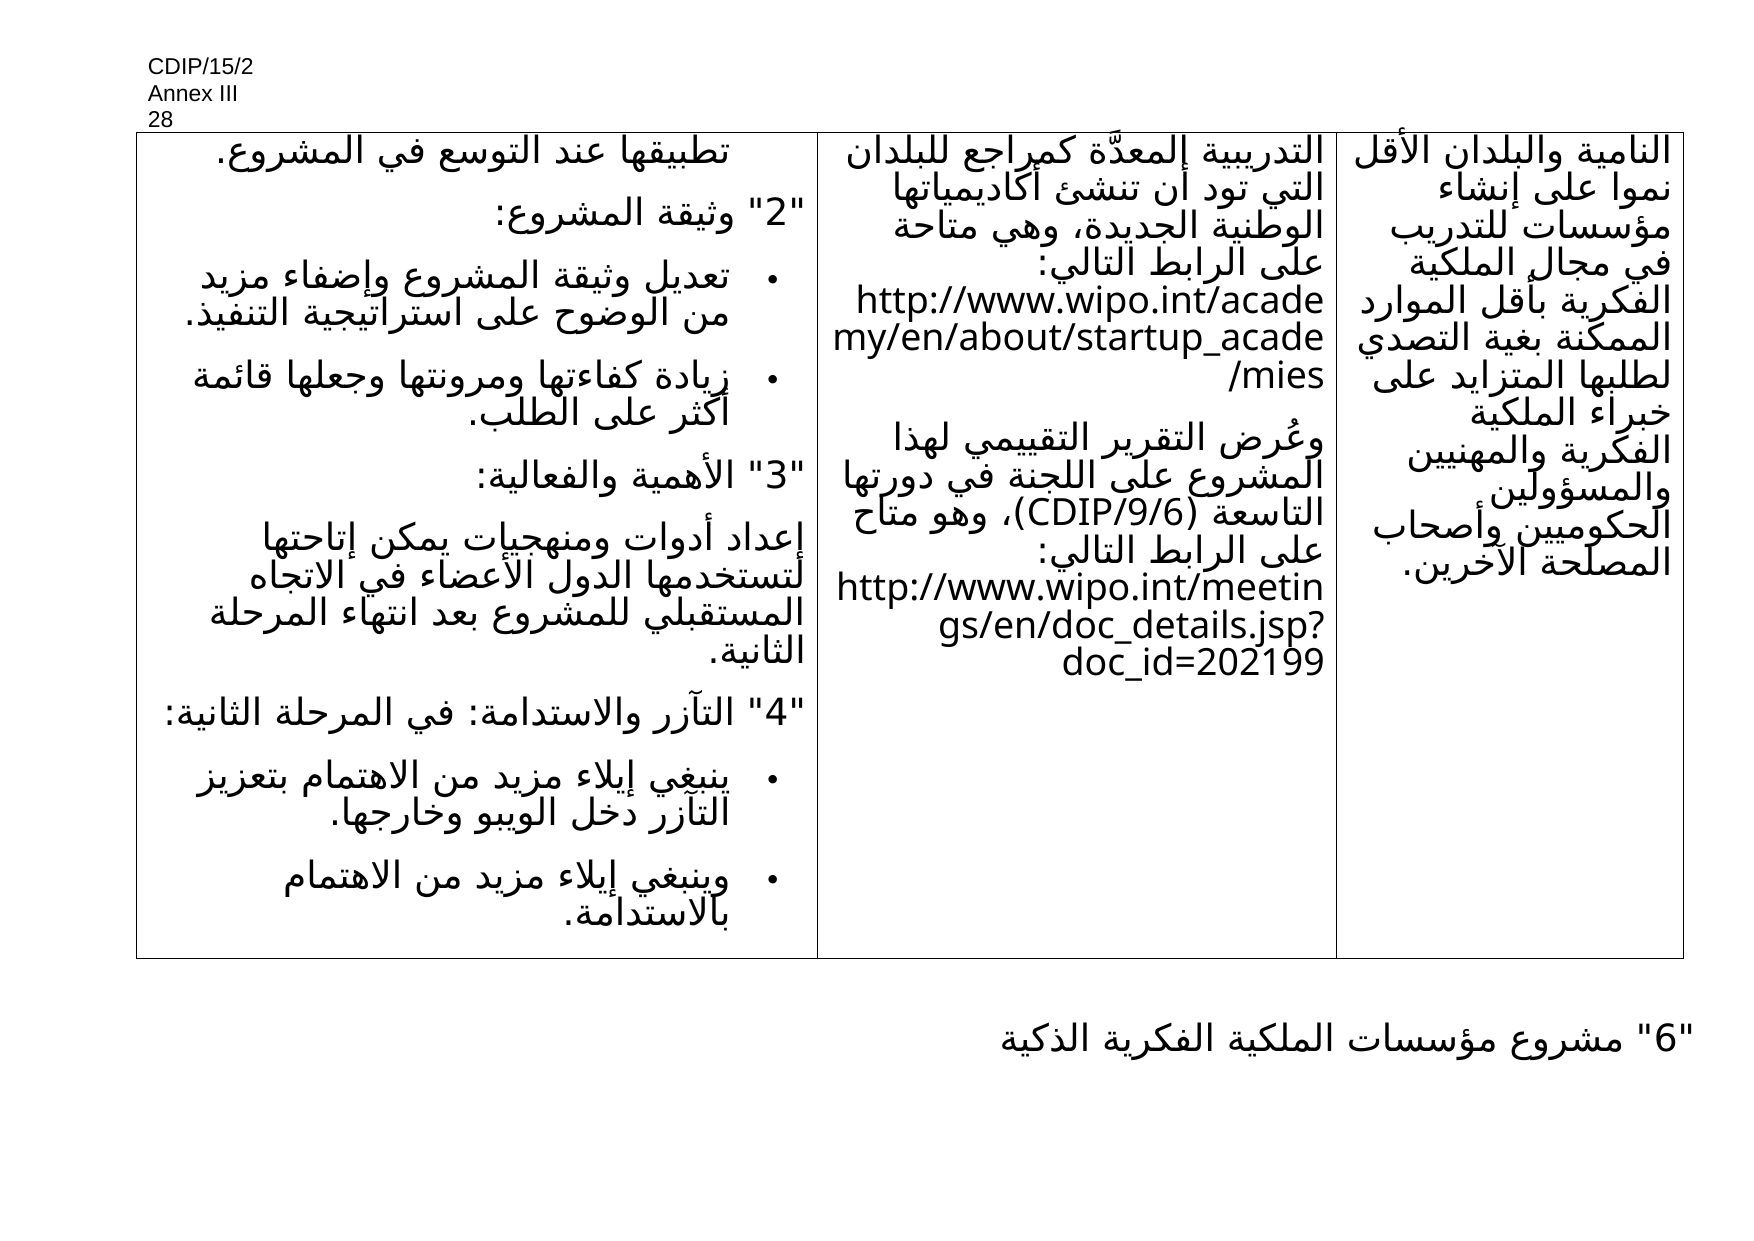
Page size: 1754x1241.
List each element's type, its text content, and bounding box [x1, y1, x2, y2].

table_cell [1337, 133, 1683, 958]
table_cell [137, 133, 817, 958]
text "6" مشروع مؤسسات الملكية الفكرية الذكية [1139, 1022, 1695, 1059]
text "6" مشروع مؤسسات الملكية الفكرية الذكية [148, 1022, 1198, 1059]
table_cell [818, 133, 1336, 958]
